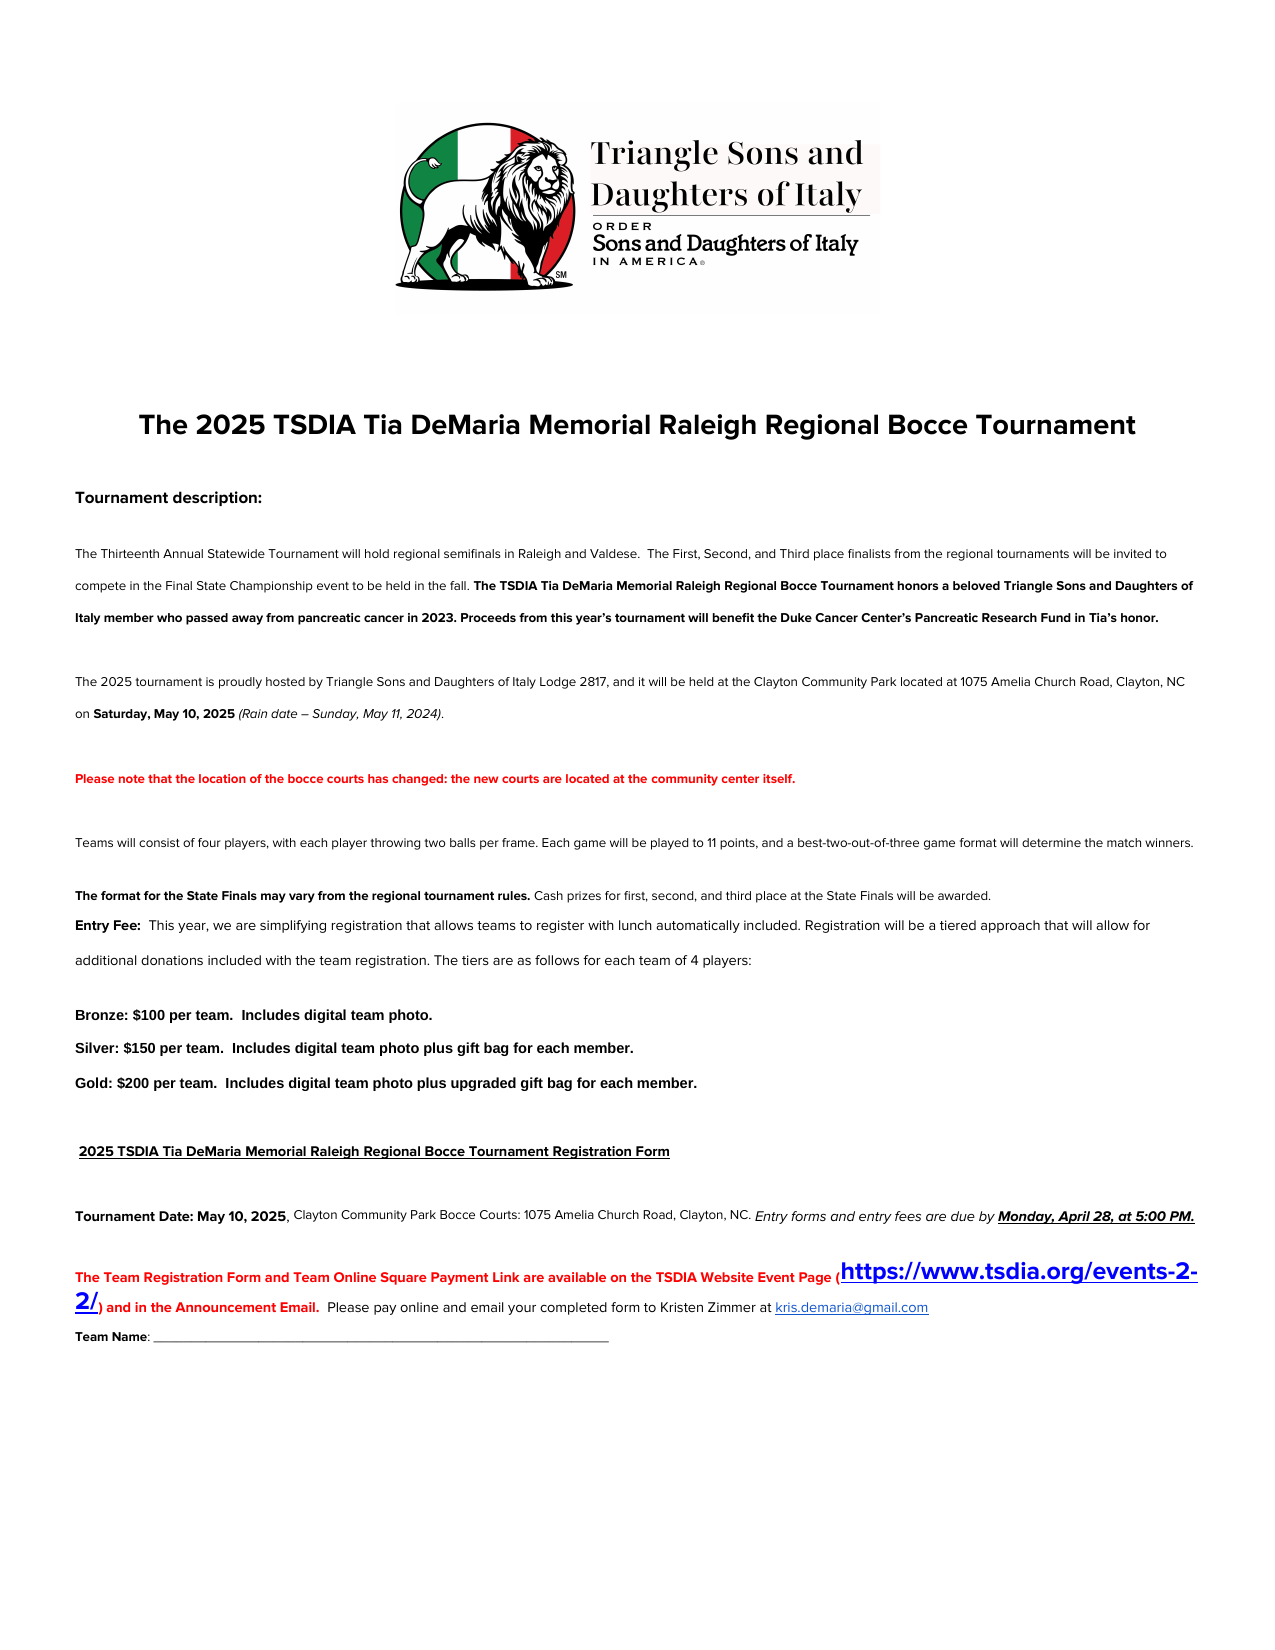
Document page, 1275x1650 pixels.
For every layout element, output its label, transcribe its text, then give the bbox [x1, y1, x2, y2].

text Teams will consist of four players, with each player throwing two balls per frame. Each game will be played to 11 points, and a best-two-out-of-three game format will determine the match winners. [75, 823, 1200, 851]
text Team Name: _____________________________________________________________ [75, 1317, 1200, 1345]
text Bronze: $100 per team. Includes digital team photo. Silver: $150 per team. Includes digital team photo plus gift bag for each member. Gold: $200 per team. Includes digital team photo plus upgraded gift bag for each member. [75, 995, 1200, 1103]
text Tournament Date: May 10, 2025, Clayton Community Park Bocce Courts: 1075 Amelia Church Road, Clayton, NC. Entry forms and entry fees are due by Monday, April 28, at 5:00 PM. [75, 1195, 1200, 1226]
picture [394, 103, 880, 315]
text The 2025 TSDIA Tia DeMaria Memorial Raleigh Regional Bocce Tournament [75, 382, 1200, 443]
text Please note that the location of the bocce courts has changed: the new courts are located at the community center itself. [75, 759, 1200, 787]
text The 2025 tournament is proudly hosted by Triangle Sons and Daughters of Italy Lodge 2817, and it will be held at the Clayton Community Park located at 1075 Amelia Church Road, Clayton, NC on Saturday, May 10, 2025 (Rain date – Sunday, May 11, 2024). [75, 663, 1200, 723]
text The Team Registration Form and Team Online Square Payment Link are available on the TSDIA Website Event Page (https://www.tsdia.org/events-2-2/) and in the Announcement Email. Please pay online and email your completed form to Kristen Zimmer at kris.demaria@gmail.com [75, 1256, 1200, 1317]
text The format for the State Finals may vary from the regional tournament rules. Cash prizes for first, second, and third place at the State Finals will be awarded. [75, 876, 1200, 904]
text 2025 TSDIA Tia DeMaria Memorial Raleigh Regional Bocce Tournament Registration Form [75, 1130, 1200, 1161]
text The Thirteenth Annual Statewide Tournament will hold regional semifinals in Raleigh and Valdese. The First, Second, and Third place finalists from the regional tournaments will be invited to compete in the Final State Championship event to be held in the fall. The TSDIA Tia DeMaria Memorial Raleigh Regional Bocce Tournament honors a beloved Triangle Sons and Daughters of Italy member who passed away from pancreatic cancer in 2023. Proceeds from this year’s tournament will benefit the Duke Cancer Center’s Pancreatic Research Fund in Tia’s honor. [75, 534, 1200, 627]
text Tournament description: [75, 473, 1200, 508]
text Entry Fee: This year, we are simplifying registration that allows teams to register with lunch automatically included. Registration will be a tiered approach that will allow for additional donations included with the team registration. The tiers are as follows for each team of 4 players: [75, 904, 1200, 969]
